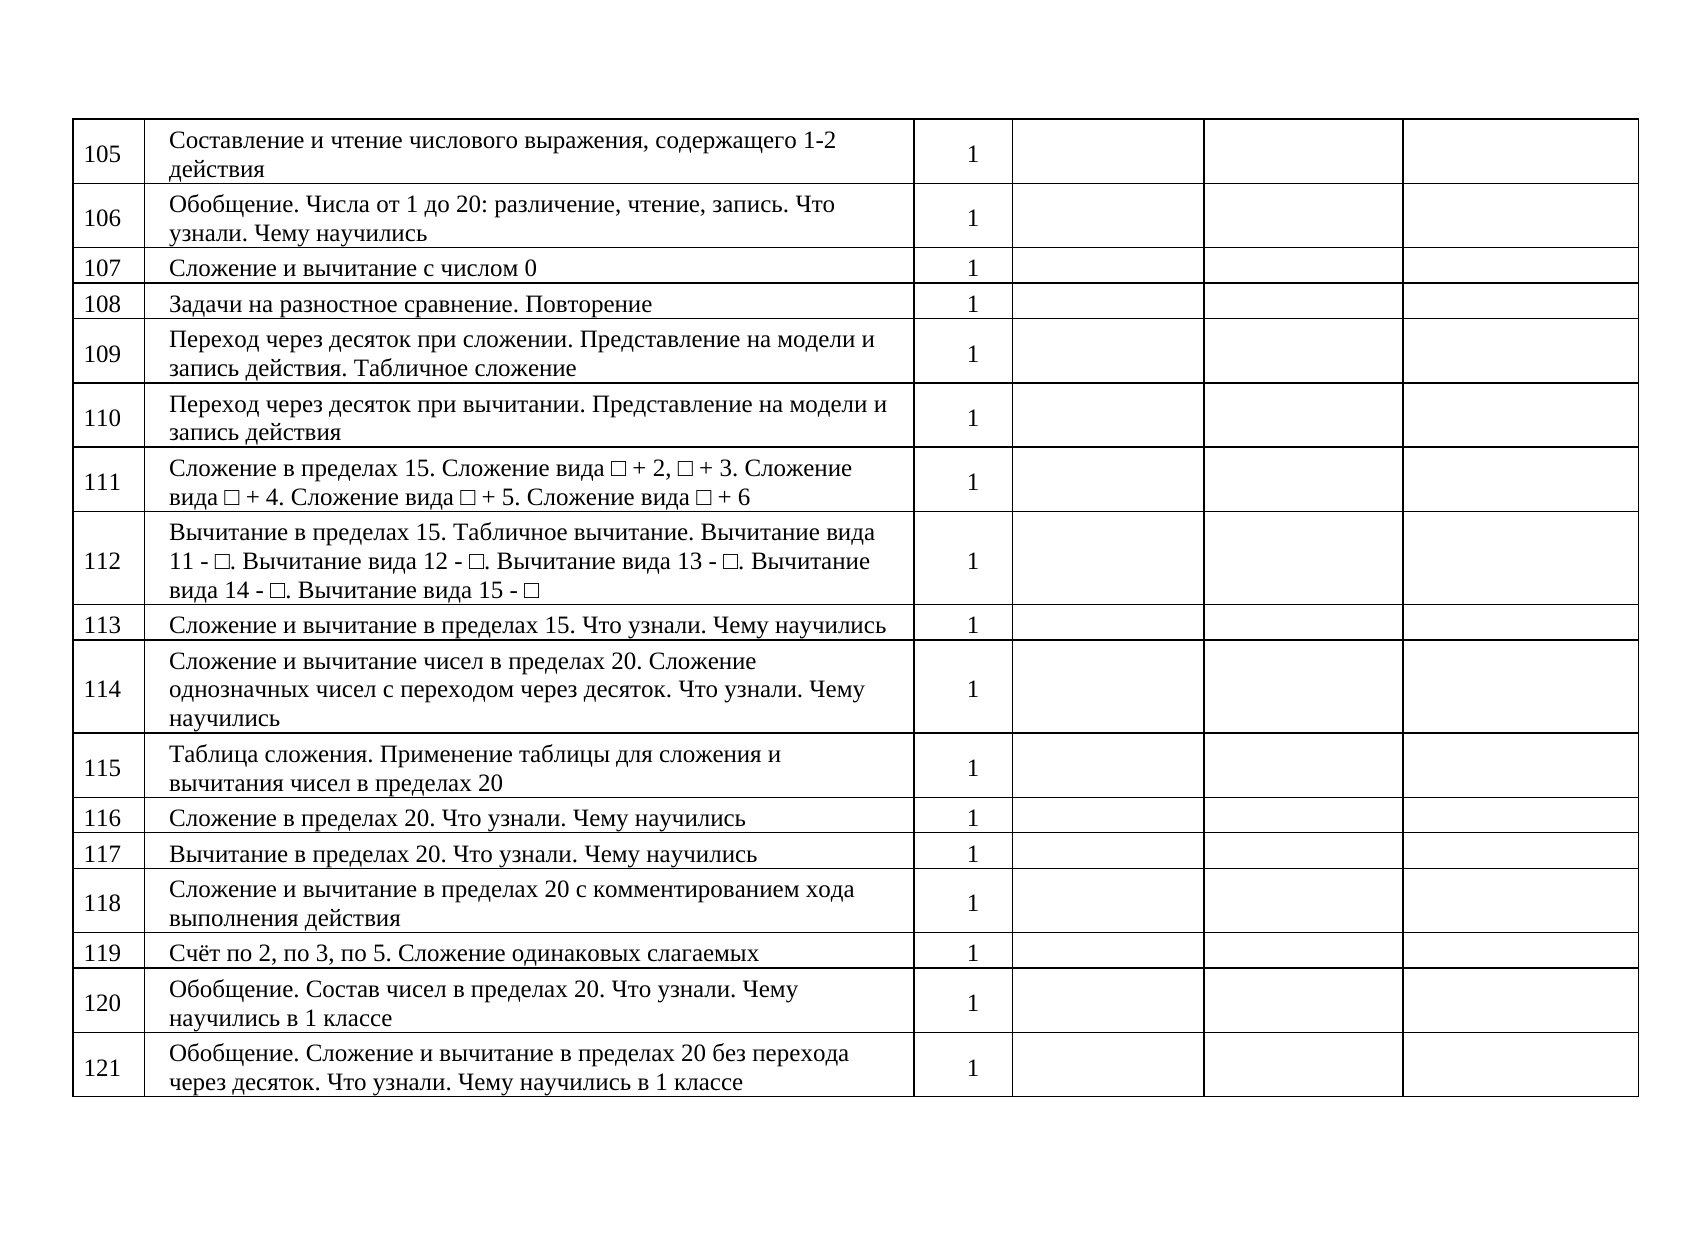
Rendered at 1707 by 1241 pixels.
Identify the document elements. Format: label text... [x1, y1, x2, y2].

table_cell 1 [915, 248, 1012, 282]
table_cell 118 [74, 869, 144, 932]
table_cell [1404, 284, 1638, 318]
table_cell 121 [74, 1033, 144, 1096]
table_cell [1013, 798, 1203, 832]
table_cell [1404, 605, 1638, 639]
table_cell 1 [915, 833, 1012, 867]
table_cell [1404, 448, 1638, 511]
table_cell Таблица сложения. Применение таблицы для сложения и вычитания чисел в пределах 20 [145, 734, 913, 796]
table_cell 105 [74, 120, 144, 182]
table_cell [1404, 1033, 1638, 1096]
table_cell 110 [74, 384, 144, 446]
table_cell Задачи на разностное сравнение. Повторение [145, 284, 913, 318]
table_cell [1404, 833, 1638, 867]
table_cell [1013, 120, 1203, 182]
table_cell 107 [74, 248, 144, 282]
table_cell Переход через десяток при вычитании. Представление на модели и запись действия [145, 384, 913, 446]
table_cell [1013, 833, 1203, 867]
table_cell [1205, 734, 1402, 796]
table_cell 1 [915, 869, 1012, 932]
table_cell 1 [915, 734, 1012, 796]
table_cell [1404, 512, 1638, 603]
table_cell [1205, 319, 1402, 382]
table_cell Переход через десяток при сложении. Представление на модели и запись действия. Табличное сложение [145, 319, 913, 382]
table_cell 1 [915, 641, 1012, 732]
table_cell 113 [74, 605, 144, 639]
table_cell [1404, 869, 1638, 932]
table_cell [1205, 641, 1402, 732]
table_cell 120 [74, 969, 144, 1031]
table_cell [1013, 933, 1203, 967]
table_cell Сложение и вычитание чисел в пределах 20. Сложение однозначных чисел с переходом через десяток. Что узнали. Чему научились [145, 641, 913, 732]
table_cell 1 [915, 512, 1012, 603]
table_cell 114 [74, 641, 144, 732]
table_cell Сложение и вычитание с числом 0 [145, 248, 913, 282]
table_cell Обобщение. Сложение и вычитание в пределах 20 без перехода через десяток. Что узнали. Чему научились в 1 классе [145, 1033, 913, 1096]
table_cell 1 [915, 284, 1012, 318]
table_cell 1 [915, 969, 1012, 1031]
table_cell [1404, 319, 1638, 382]
table_cell [1013, 248, 1203, 282]
table_cell 1 [915, 319, 1012, 382]
table_cell Вычитание в пределах 20. Что узнали. Чему научились [145, 833, 913, 867]
table_cell [1013, 734, 1203, 796]
table_cell [1205, 184, 1402, 247]
table_cell [1205, 120, 1402, 182]
table_cell Сложение в пределах 15. Сложение вида □ + 2, □ + 3. Сложение вида □ + 4. Сложение вида □ + 5. Сложение вида □ + 6 [145, 448, 913, 511]
table_cell Сложение и вычитание в пределах 20 с комментированием хода выполнения действия [145, 869, 913, 932]
table_cell [1205, 869, 1402, 932]
table_cell Вычитание в пределах 15. Табличное вычитание. Вычитание вида 11 - □. Вычитание вида 12 - □. Вычитание вида 13 - □. Вычитание вида 14 - □. Вычитание вида 15 - □ [145, 512, 913, 603]
table_cell 119 [74, 933, 144, 967]
table_cell Сложение в пределах 20. Что узнали. Чему научились [145, 798, 913, 832]
table_cell 1 [915, 384, 1012, 446]
table_cell [1404, 184, 1638, 247]
table_cell [1404, 384, 1638, 446]
table_cell [1404, 969, 1638, 1031]
table_cell [1013, 384, 1203, 446]
table_cell 1 [915, 448, 1012, 511]
table_cell Составление и чтение числового выражения, содержащего 1-2 действия [145, 120, 913, 182]
table_cell [1205, 448, 1402, 511]
table_cell [1404, 120, 1638, 182]
table_cell 1 [915, 1033, 1012, 1096]
table_cell 116 [74, 798, 144, 832]
table_cell [1013, 869, 1203, 932]
table_cell 115 [74, 734, 144, 796]
table_cell Сложение и вычитание в пределах 15. Что узнали. Чему научились [145, 605, 913, 639]
table_cell 1 [915, 605, 1012, 639]
table_cell [1013, 184, 1203, 247]
table_cell [1205, 384, 1402, 446]
table_cell [1205, 833, 1402, 867]
table_cell 106 [74, 184, 144, 247]
table_cell 117 [74, 833, 144, 867]
table_cell [1404, 734, 1638, 796]
table_cell 112 [74, 512, 144, 603]
table_cell [1205, 284, 1402, 318]
table_cell 109 [74, 319, 144, 382]
table_cell [1205, 605, 1402, 639]
table_cell [1013, 448, 1203, 511]
table_cell [1404, 248, 1638, 282]
table_cell Счёт по 2, по 3, по 5. Сложение одинаковых слагаемых [145, 933, 913, 967]
table_cell [1013, 512, 1203, 603]
table_cell 111 [74, 448, 144, 511]
table_cell [1013, 284, 1203, 318]
table_cell [1013, 1033, 1203, 1096]
table_cell 1 [915, 184, 1012, 247]
table_cell 108 [74, 284, 144, 318]
table_cell [1205, 1033, 1402, 1096]
table_cell Обобщение. Состав чисел в пределах 20. Что узнали. Чему научились в 1 классе [145, 969, 913, 1031]
table_cell 1 [915, 933, 1012, 967]
table_cell [1205, 933, 1402, 967]
table_cell [1404, 933, 1638, 967]
table_cell [1013, 969, 1203, 1031]
table_cell [1013, 641, 1203, 732]
table_cell Обобщение. Числа от 1 до 20: различение, чтение, запись. Что узнали. Чему научились [145, 184, 913, 247]
table_cell [1013, 605, 1203, 639]
table_cell [1205, 798, 1402, 832]
table_cell [1404, 641, 1638, 732]
table_cell [1205, 248, 1402, 282]
table_cell [1404, 798, 1638, 832]
table_cell 1 [915, 798, 1012, 832]
table_cell [1013, 319, 1203, 382]
table_cell 1 [915, 120, 1012, 182]
table_cell [1205, 512, 1402, 603]
table_cell [1205, 969, 1402, 1031]
